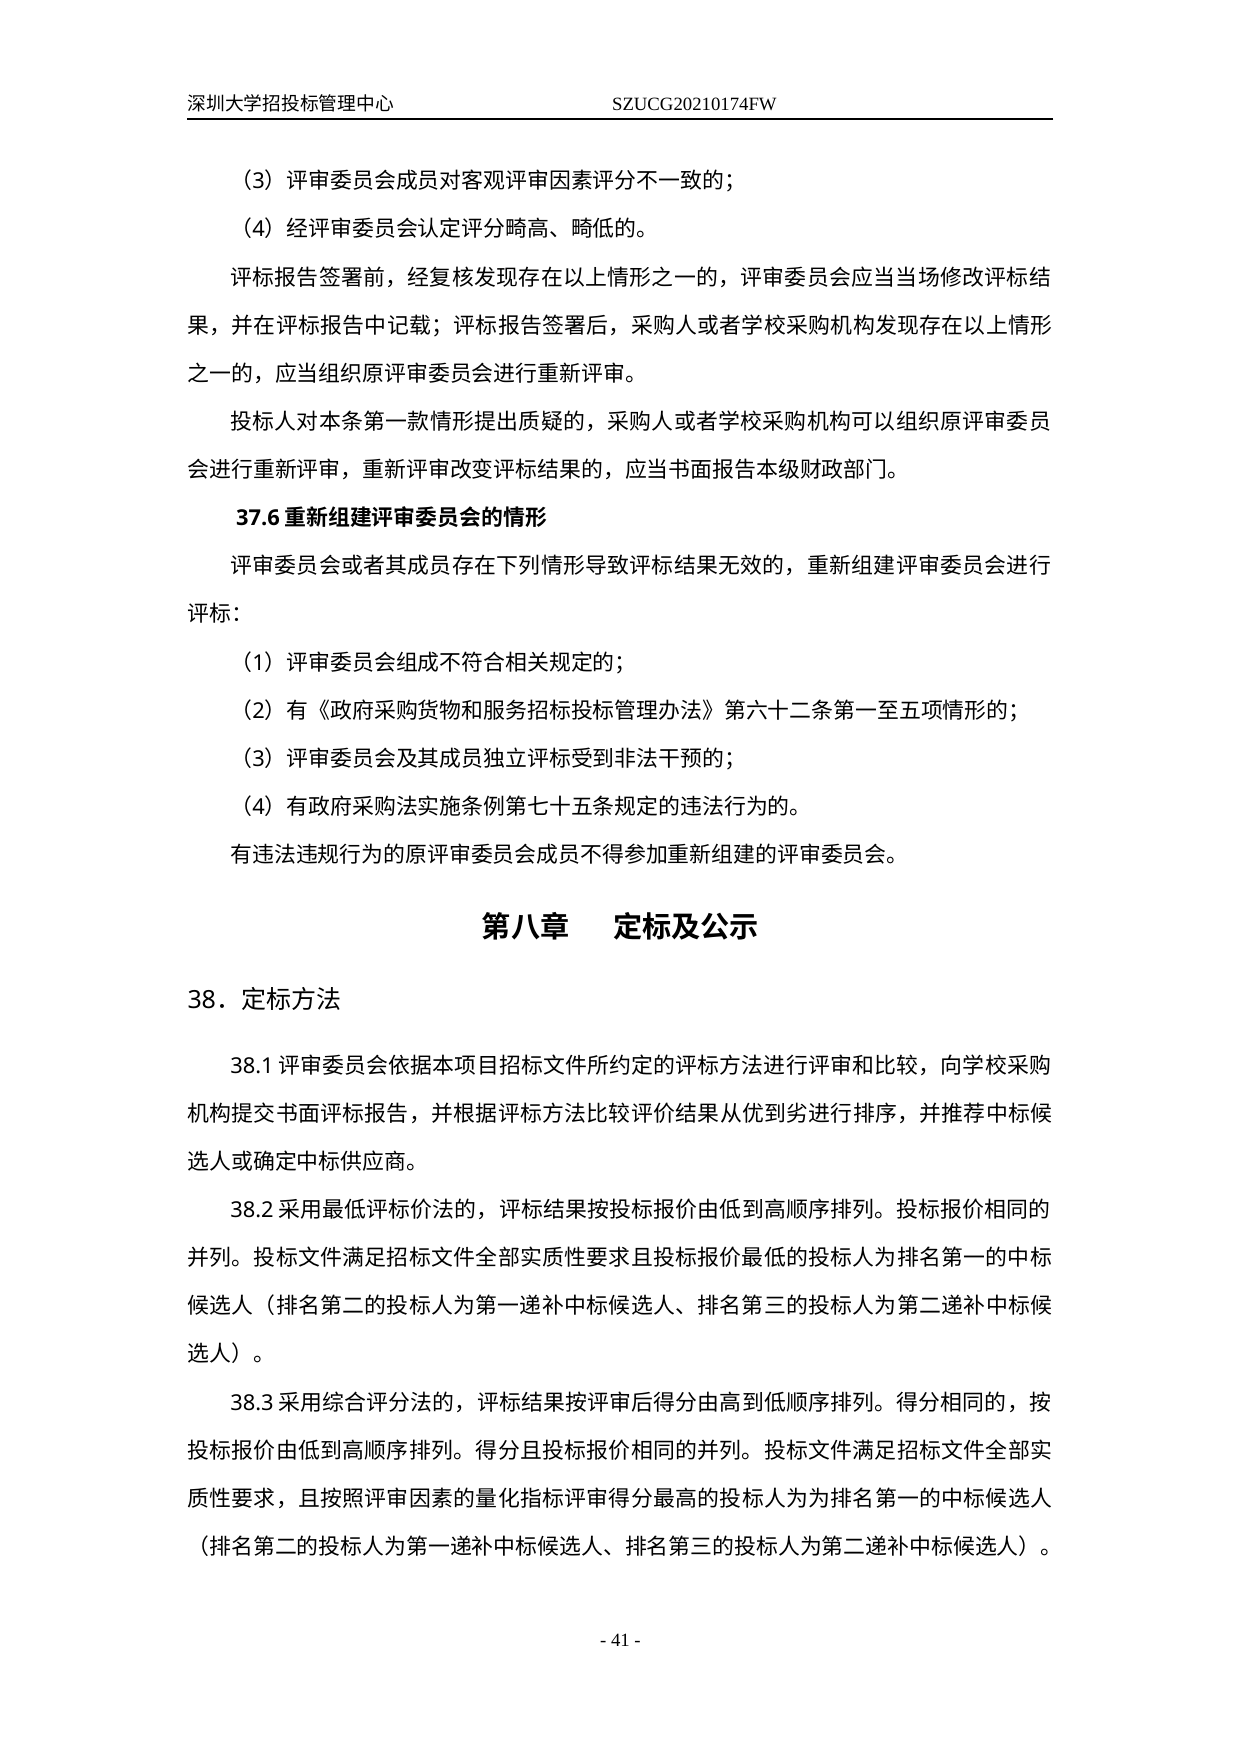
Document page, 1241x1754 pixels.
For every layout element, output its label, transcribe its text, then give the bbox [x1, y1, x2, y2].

text （3）评审委员会及其成员独立评标受到非法干预的； [187, 733, 1053, 781]
text 37.6重新组建评审委员会的情形 [187, 492, 1053, 540]
text （4）有政府采购法实施条例第七十五条规定的违法行为的。 [187, 781, 1053, 829]
text （4）经评审委员会认定评分畸高、畸低的。 [187, 203, 1053, 251]
text 38.2采用最低评标价法的，评标结果按投标报价由低到高顺序排列。投标报价相同的并列。投标文件满足招标文件全部实质性要求且投标报价最低的投标人为排名第一的中标候选人（排名第二的投标人为第一递补中标候选人、排名第三的投标人为第二递补中标候选人）。 [187, 1184, 1053, 1376]
text 38.1评审委员会依据本项目招标文件所约定的评标方法进行评审和比较，向学校采购机构提交书面评标报告，并根据评标方法比较评价结果从优到劣进行排序，并推荐中标候选人或确定中标供应商。 [187, 1039, 1053, 1184]
text 38.3采用综合评分法的，评标结果按评审后得分由高到低顺序排列。得分相同的，按投标报价由低到高顺序排列。得分且投标报价相同的并列。投标文件满足招标文件全部实质性要求，且按照评审因素的量化指标评审得分最高的投标人为为排名第一的中标候选人（排名第二的投标人为第一递补中标候选人、排名第三的投标人为第二递补中标候选人）。 [187, 1376, 1053, 1569]
text 有违法违规行为的原评审委员会成员不得参加重新组建的评审委员会。 [187, 829, 1053, 877]
text （3）评审委员会成员对客观评审因素评分不一致的； [187, 155, 1053, 203]
text （2）有《政府采购货物和服务招标投标管理办法》第六十二条第一至五项情形的； [187, 684, 1053, 733]
text 投标人对本条第一款情形提出质疑的，采购人或者学校采购机构可以组织原评审委员会进行重新评审，重新评审改变评标结果的，应当书面报告本级财政部门。 [187, 396, 1053, 492]
text 38．定标方法 [187, 973, 1053, 1021]
text 评审委员会或者其成员存在下列情形导致评标结果无效的，重新组建评审委员会进行评标： [187, 540, 1053, 636]
text 评标报告签署前，经复核发现存在以上情形之一的，评审委员会应当当场修改评标结果，并在评标报告中记载；评标报告签署后，采购人或者学校采购机构发现存在以上情形之一的，应当组织原评审委员会进行重新评审。 [187, 251, 1053, 396]
list 定标及公示 [187, 901, 1053, 949]
text （1）评审委员会组成不符合相关规定的； [187, 636, 1053, 684]
